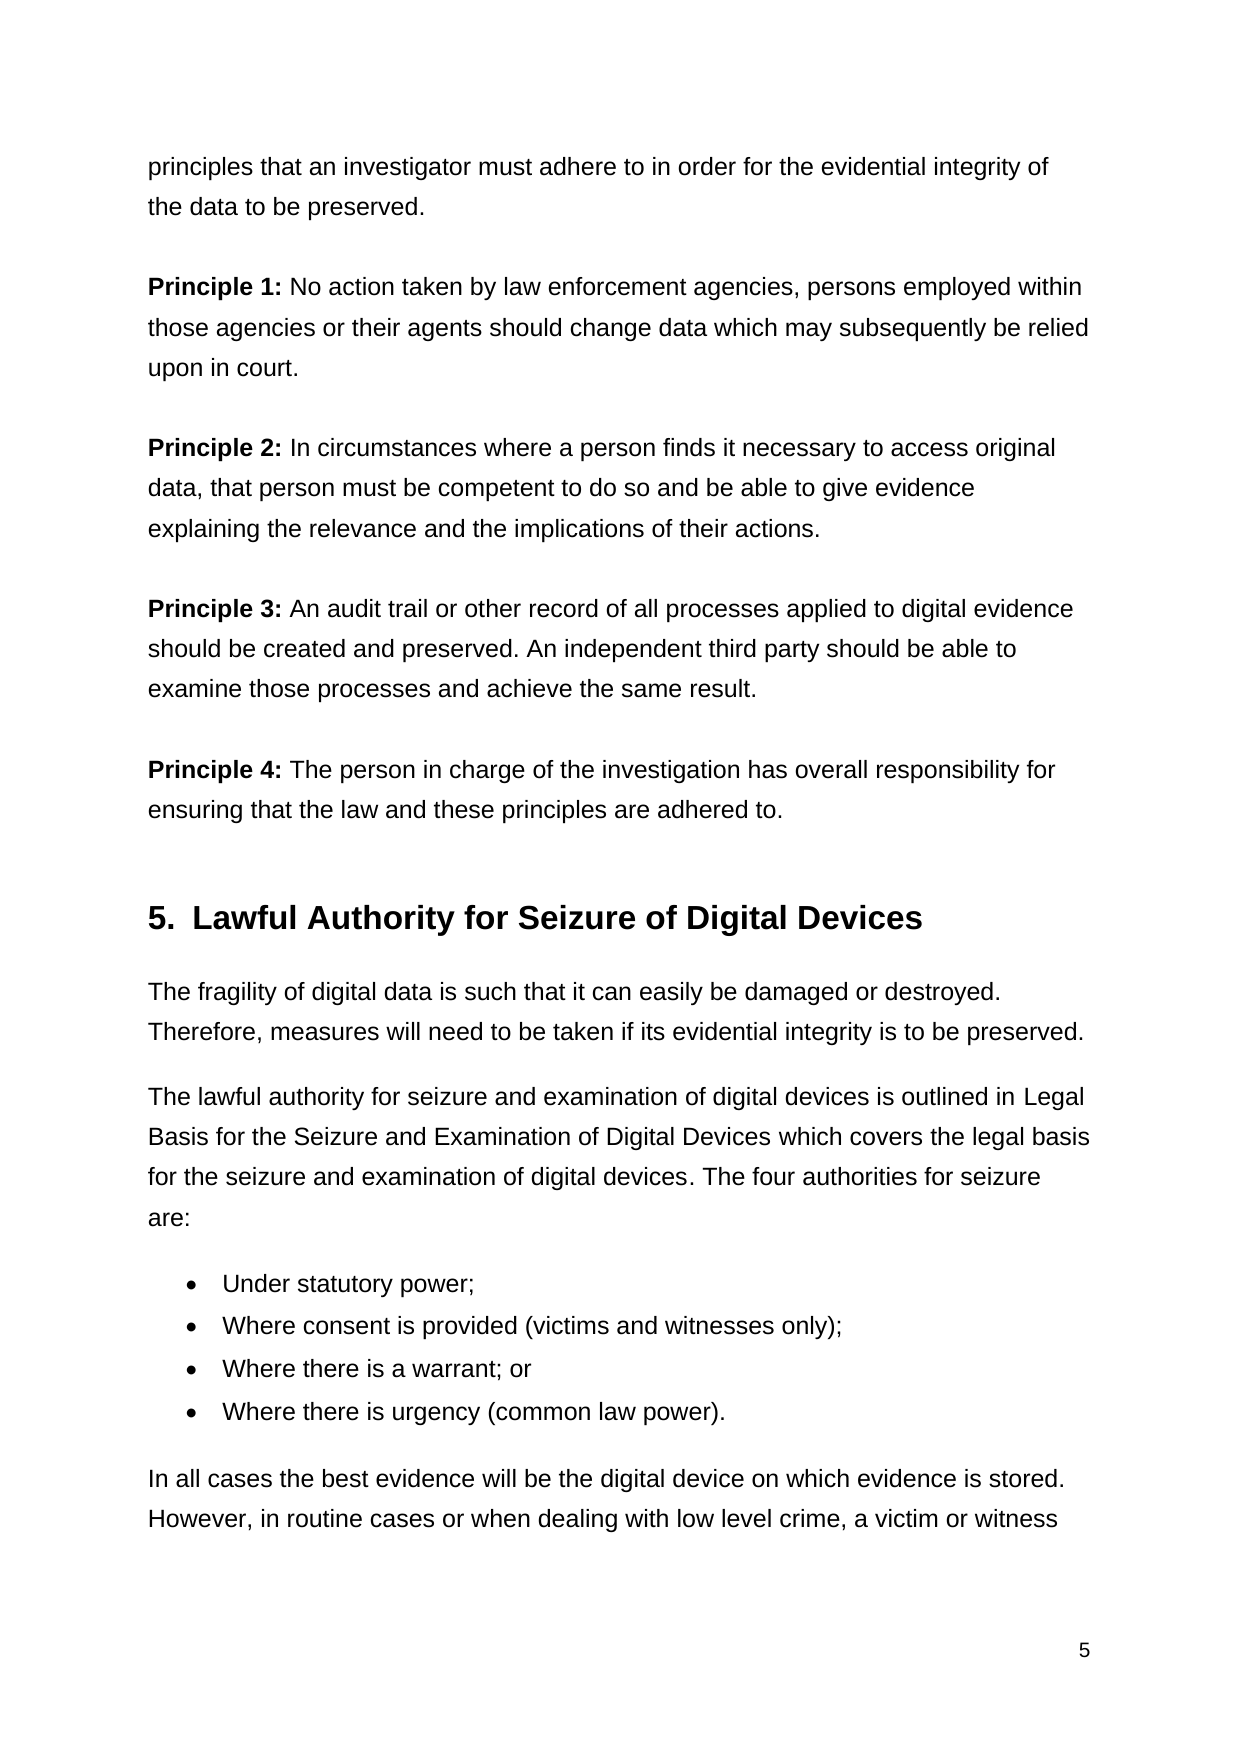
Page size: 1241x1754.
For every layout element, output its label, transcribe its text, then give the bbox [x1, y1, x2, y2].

subtitle Lawful Authority for Seizure of Digital Devices [148, 898, 1090, 936]
text The lawful authority for seizure and examination of digital devices is outlined in Legal Basis for the Seizure and Examination of Digital Devices which covers the legal basis for the seizure and examination of digital devices. The four authorities for seizure are: [148, 1082, 1090, 1231]
list Principle 1: No action taken by law enforcement agencies, persons employed within those agencies or their agents should change data which may subsequently be relied upon in court. [148, 272, 1090, 381]
text The fragility of digital data is such that it can easily be damaged or destroyed. Therefore, measures will need to be taken if its evidential integrity is to be preserved. [148, 976, 1090, 1045]
list Principle 3: An audit trail or other record of all processes applied to digital evidence should be created and preserved. An independent third party should be able to examine those processes and achieve the same result. [148, 594, 1090, 703]
list Under statutory power; [185, 1268, 1090, 1298]
list Where there is urgency (common law power). [185, 1396, 1090, 1426]
list Principle 4: The person in charge of the investigation has overall responsibility for ensuring that the law and these principles are adhered to. [148, 755, 1090, 824]
list Where there is a warrant; or [185, 1353, 1090, 1384]
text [148, 1463, 1090, 1532]
list Principle 2: In circumstances where a person finds it necessary to access original data, that person must be competent to do so and be able to give evidence explaining the relevance and the implications of their actions. [148, 433, 1090, 542]
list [148, 152, 1090, 221]
list Where consent is provided (victims and witnesses only); [185, 1310, 1090, 1341]
